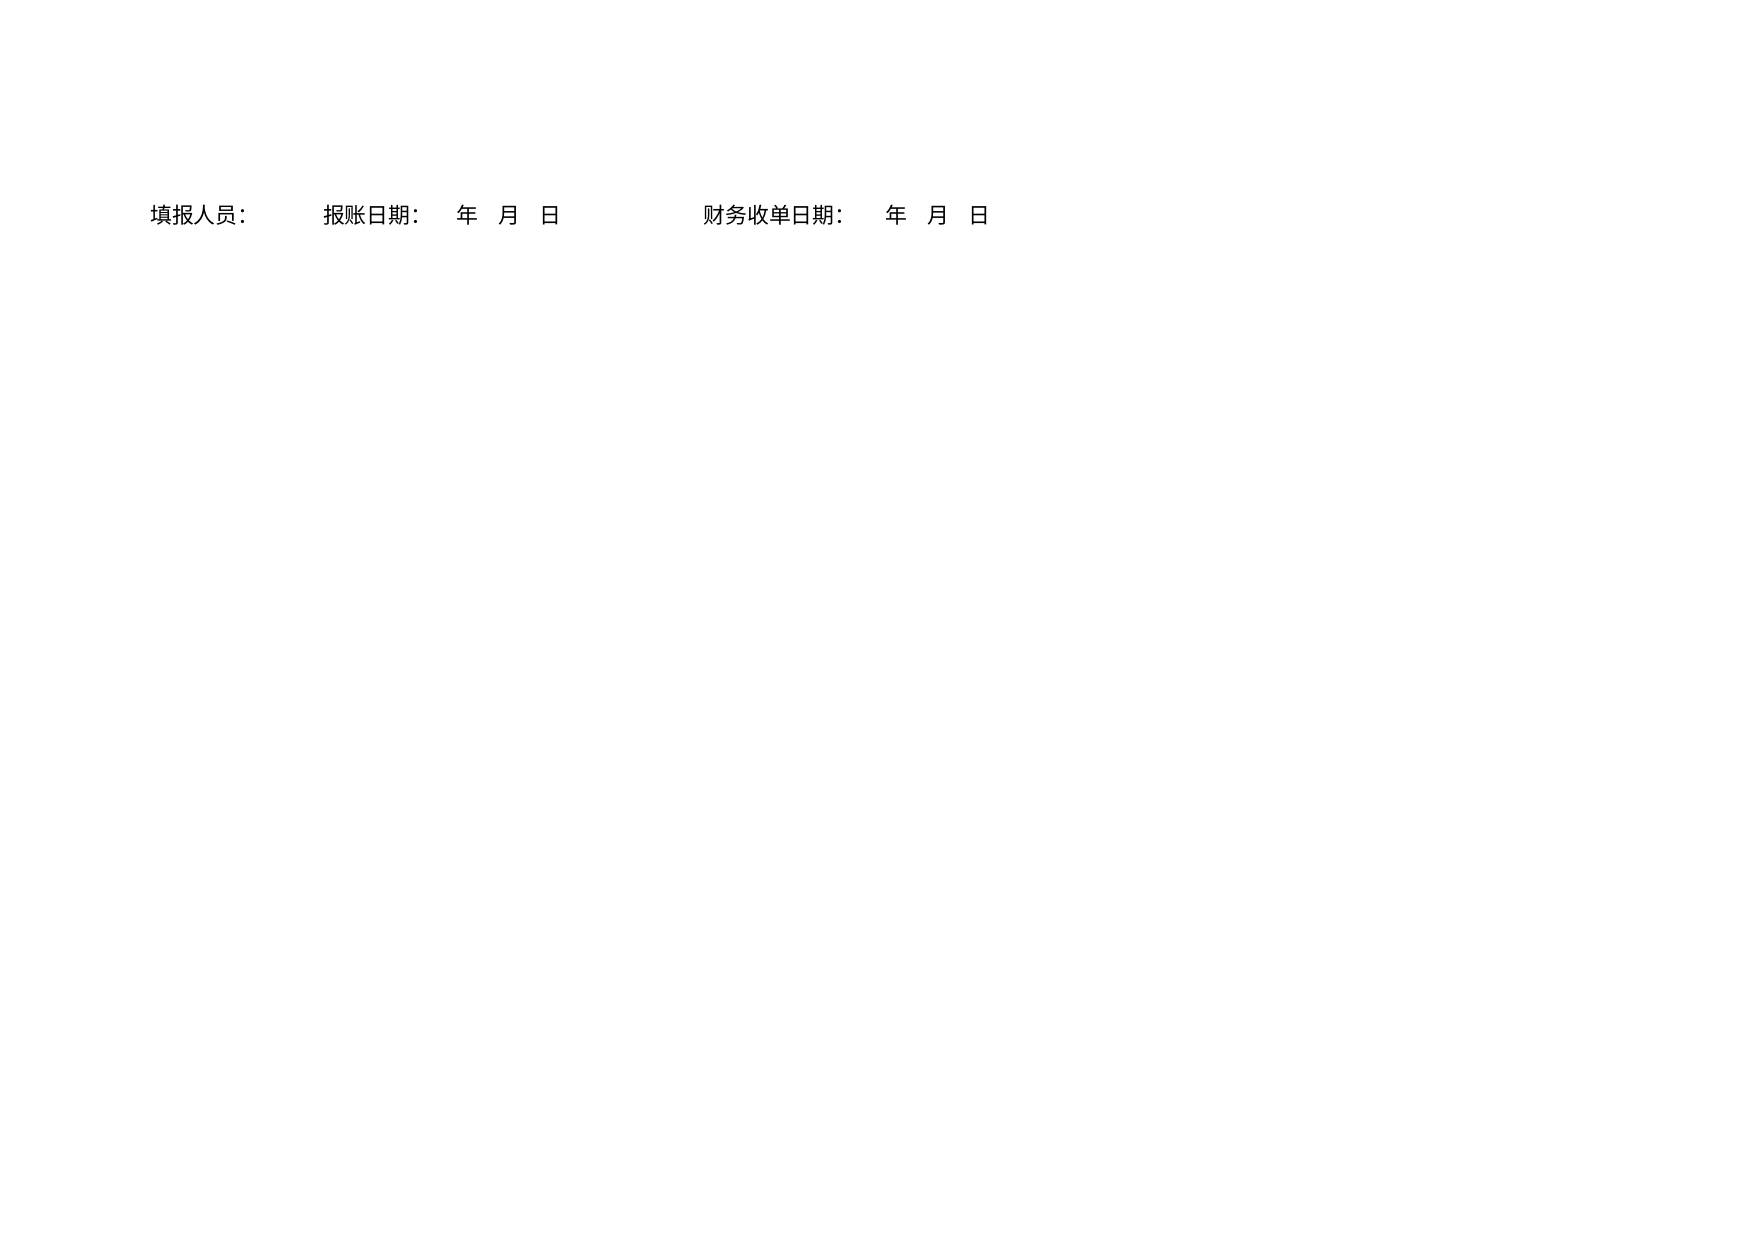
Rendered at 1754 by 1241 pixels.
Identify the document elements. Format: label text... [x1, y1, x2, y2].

text 填报人员： 报账日期： 年 月 日 财务收单日期： 年 月 日 [150, 198, 1604, 230]
